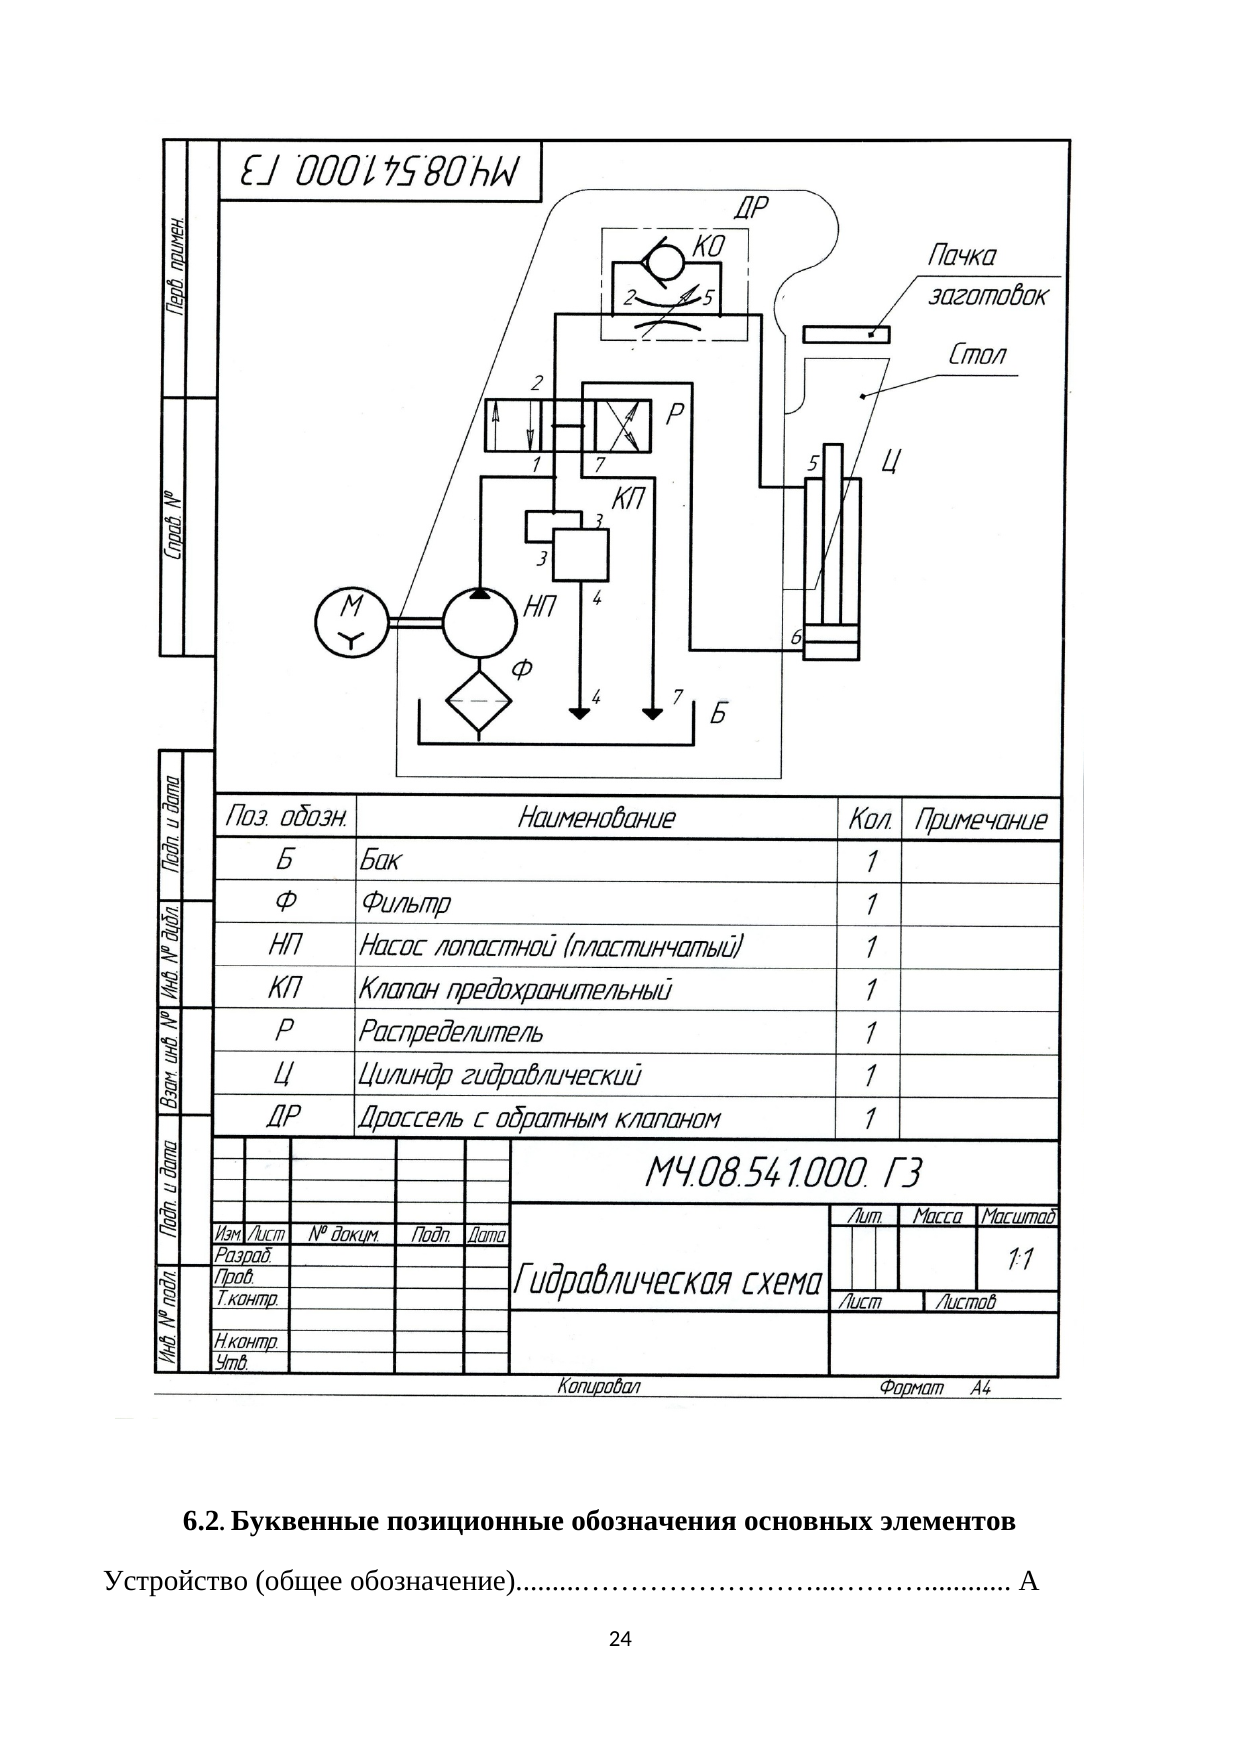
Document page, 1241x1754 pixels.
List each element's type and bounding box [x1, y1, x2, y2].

table_header [100, 118, 1140, 1621]
picture [115, 118, 1084, 1419]
